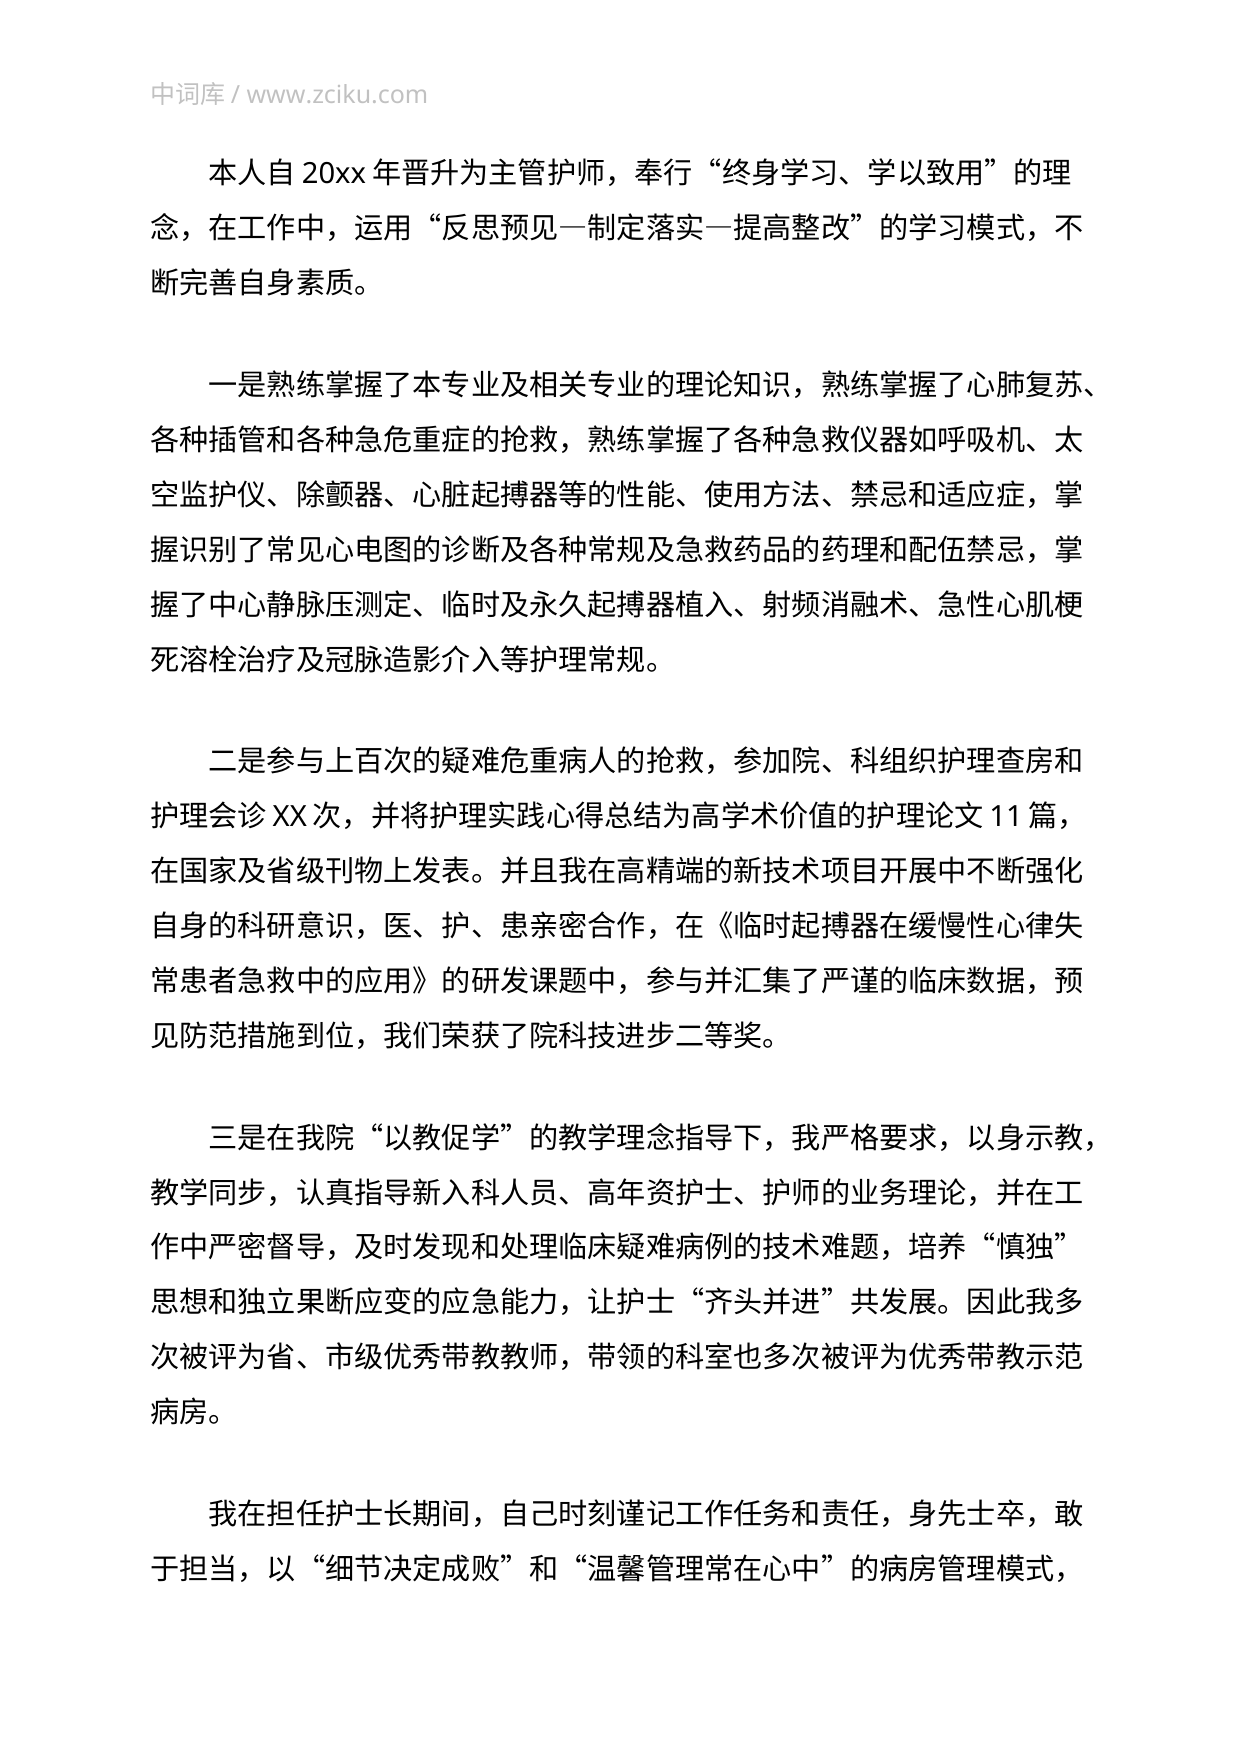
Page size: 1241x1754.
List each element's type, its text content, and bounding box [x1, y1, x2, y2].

text 三是在我院“以教促学”的教学理念指导下，我严格要求，以身示教，教学同步，认真指导新入科人员、高年资护士、护师的业务理论，并在工作中严密督导，及时发现和处理临床疑难病例的技术难题，培养“慎独”思想和独立果断应变的应急能力，让护士“齐头并进”共发展。因此我多次被评为省、市级优秀带教教师，带领的科室也多次被评为优秀带教示范病房。 [150, 1114, 1090, 1431]
text 一是熟练掌握了本专业及相关专业的理论知识，熟练掌握了心肺复苏、各种插管和各种急危重症的抢救，熟练掌握了各种急救仪器如呼吸机、太空监护仪、除颤器、心脏起搏器等的性能、使用方法、禁忌和适应症，掌握识别了常见心电图的诊断及各种常规及急救药品的药理和配伍禁忌，掌握了中心静脉压测定、临时及永久起搏器植入、射频消融术、急性心肌梗死溶栓治疗及冠脉造影介入等护理常规。 [150, 362, 1090, 678]
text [150, 1491, 1090, 1588]
text 本人自20xx年晋升为主管护师，奉行“终身学习、学以致用”的理念，在工作中，运用“反思预见—制定落实—提高整改”的学习模式，不断完善自身素质。 [150, 150, 1090, 302]
text 二是参与上百次的疑难危重病人的抢救，参加院、科组织护理查房和护理会诊XX次，并将护理实践心得总结为高学术价值的护理论文11篇，在国家及省级刊物上发表。并且我在高精端的新技术项目开展中不断强化自身的科研意识，医、护、患亲密合作，在《临时起搏器在缓慢性心律失常患者急救中的应用》的研发课题中，参与并汇集了严谨的临床数据，预见防范措施到位，我们荣获了院科技进步二等奖。 [150, 738, 1090, 1055]
